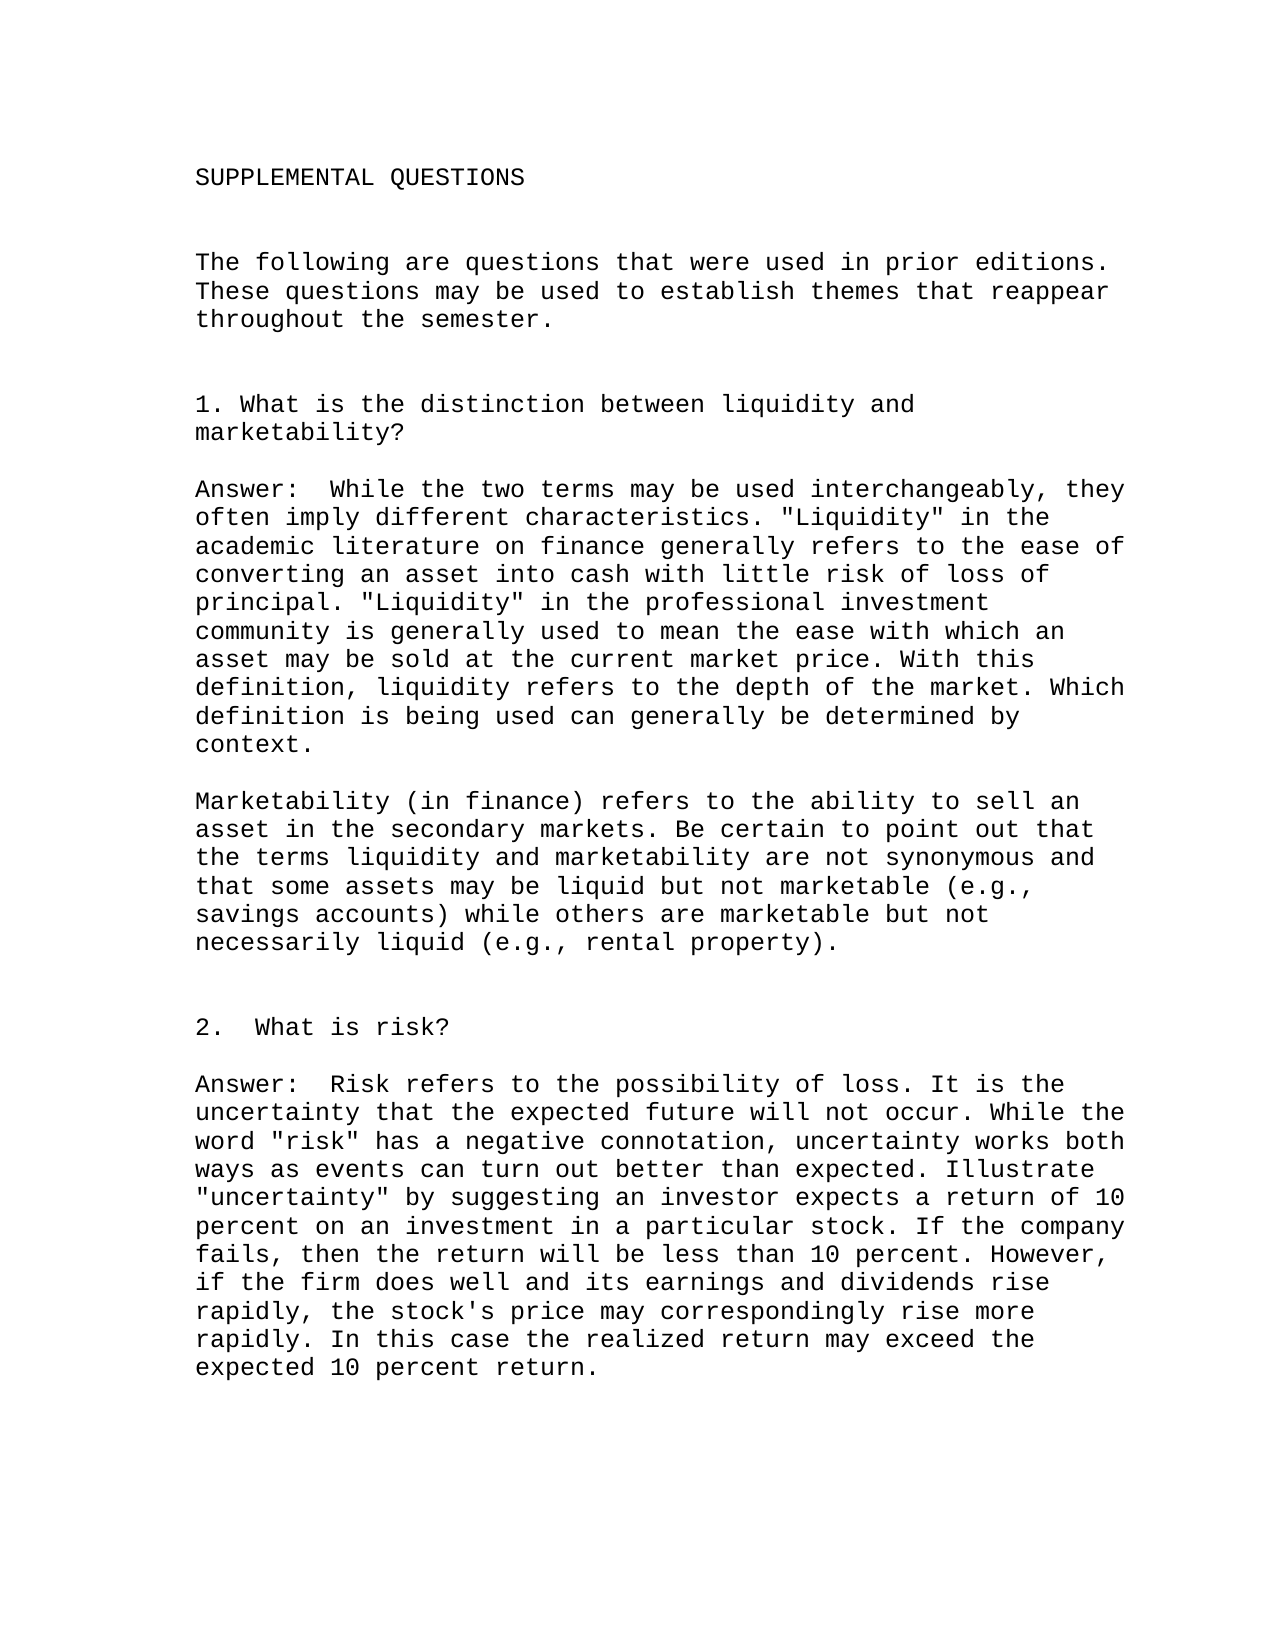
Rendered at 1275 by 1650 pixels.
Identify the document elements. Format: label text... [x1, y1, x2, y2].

text Marketability (in finance) refers to the ability to sell an asset in the secondary markets. Be certain to point out that the terms liquidity and marketability are not synonymous and that some assets may be liquid but not marketable (e.g., savings accounts) while others are marketable but not necessarily liquid (e.g., rental property). [195, 788, 1125, 958]
text Answer: Risk refers to the possibility of loss. It is the uncertainty that the expected future will not occur. While the word "risk" has a negative connotation, uncertainty works both ways as events can turn out better than expected. Illustrate "uncertainty" by suggesting an investor expects a return of 10 percent on an investment in a particular stock. If the company fails, then the return will be less than 10 percent. However, if the firm does well and its earnings and dividends rise rapidly, the stock's price may correspondingly rise more rapidly. In this case the realized return may exceed the expected 10 percent return. [195, 1072, 1125, 1383]
text SUPPLEMENTAL QUESTIONS [195, 165, 1125, 193]
text 1. What is the distinction between liquidity and marketability? [195, 392, 1125, 448]
text 2. What is risk? [195, 1015, 1125, 1043]
text Answer: While the two terms may be used interchangeably, they often imply different characteristics. "Liquidity" in the academic literature on finance generally refers to the ease of converting an asset into cash with little risk of loss of principal. "Liquidity" in the professional investment community is generally used to mean the ease with which an asset may be sold at the current market price. With this definition, liquidity refers to the depth of the market. Which definition is being used can generally be determined by context. [195, 477, 1125, 760]
text The following are questions that were used in prior editions. These questions may be used to establish themes that reappear throughout the semester. [195, 250, 1125, 335]
